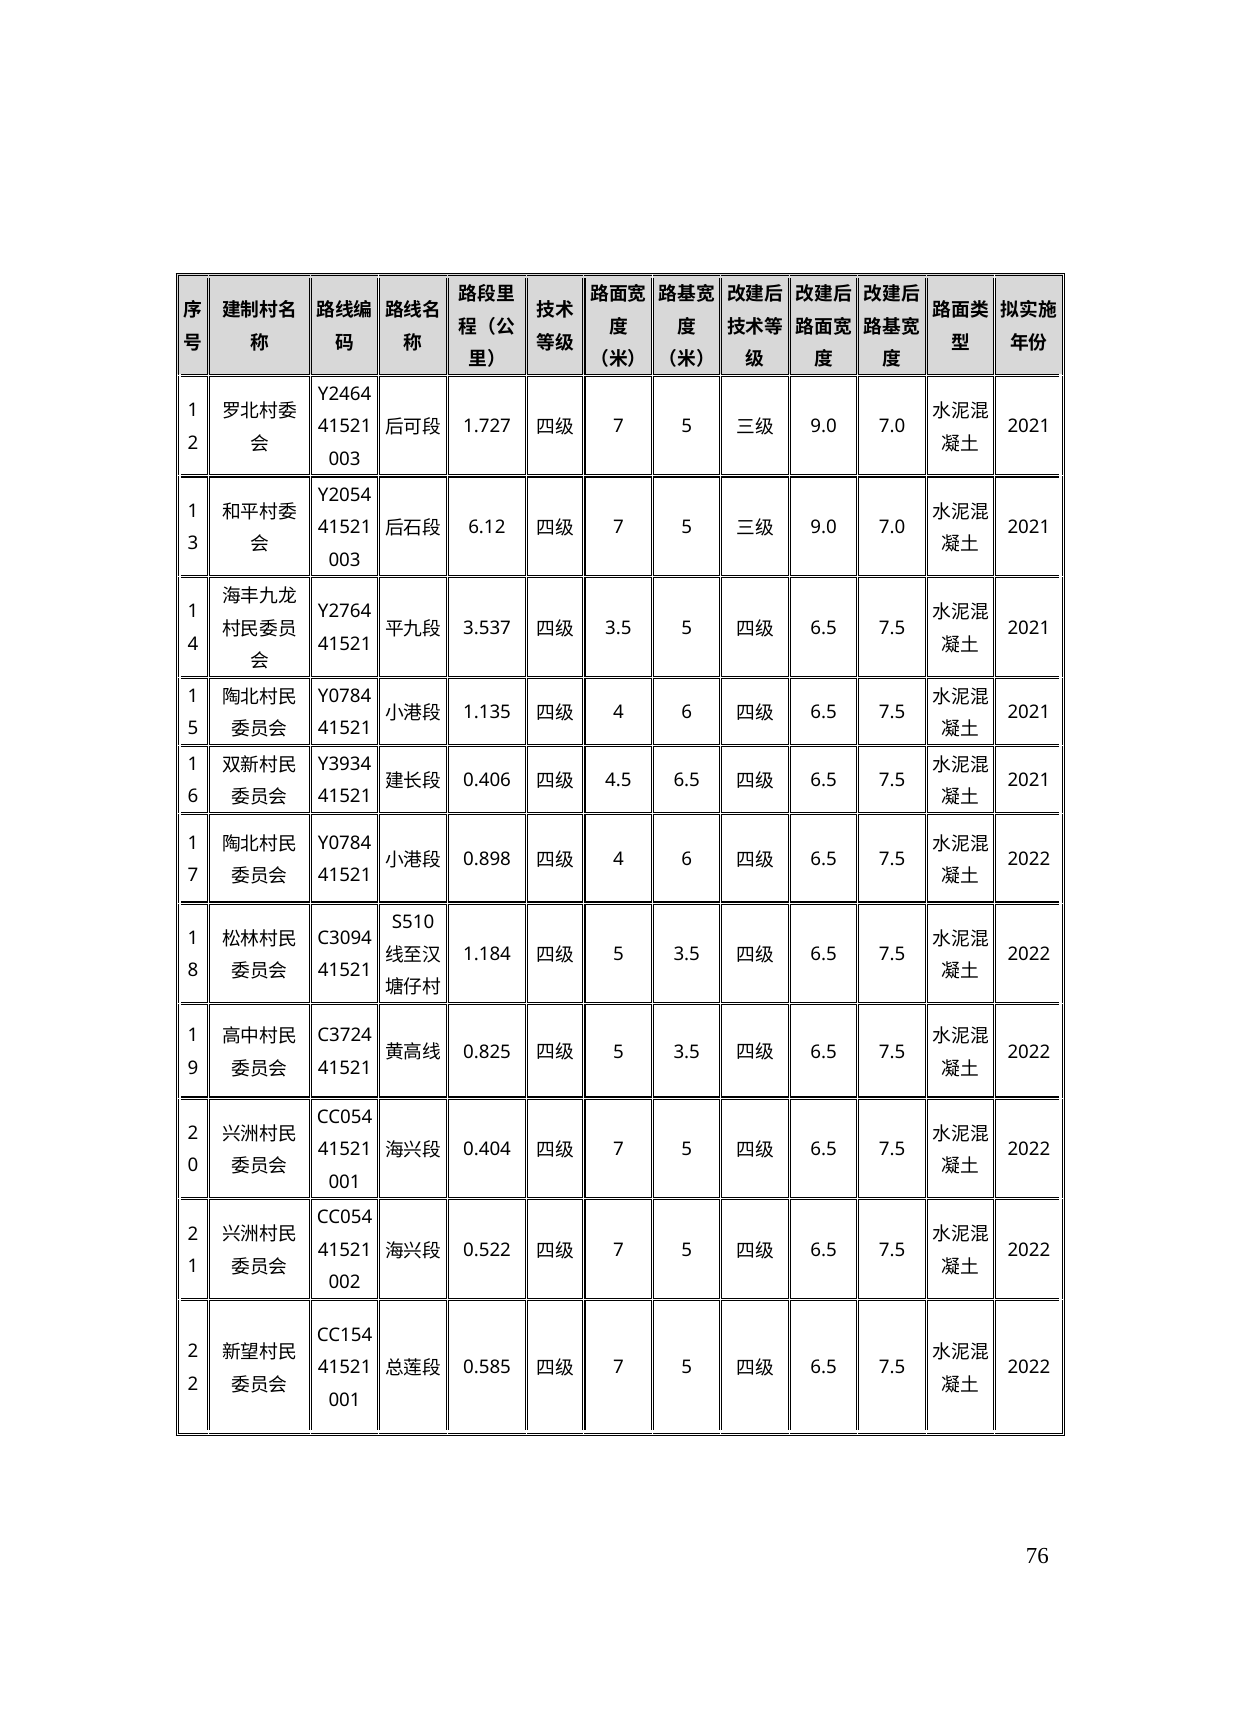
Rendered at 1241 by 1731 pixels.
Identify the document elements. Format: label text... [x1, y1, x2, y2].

table_cell 7.5 [859, 815, 925, 901]
table_cell 2021 [995, 575, 1063, 676]
table_cell Y205441521003 [312, 478, 377, 575]
table_cell 四级 [528, 905, 582, 1002]
table_cell 6.5 [791, 905, 856, 1002]
table_cell 6.5 [791, 747, 856, 812]
table_cell 陶北村民委员会 [210, 679, 309, 744]
table_cell 7.5 [859, 1200, 925, 1298]
table_header 路线编码 [310, 276, 378, 374]
table_cell 水泥混凝土 [928, 905, 993, 1002]
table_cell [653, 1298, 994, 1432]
table_cell 7.5 [859, 578, 925, 676]
table_cell Y393441521 [312, 747, 377, 812]
table_cell 2021 [995, 474, 1063, 575]
table_cell 水泥混凝土 [928, 815, 993, 901]
table_cell 水泥混凝土 [928, 1200, 993, 1298]
table_cell 1.184 [449, 905, 525, 1002]
table_cell 7.5 [859, 679, 925, 744]
table_cell 三级 [722, 377, 788, 474]
table_cell Y276441521 [312, 578, 377, 676]
table_cell 6.5 [791, 578, 856, 676]
table_cell 四级 [528, 478, 582, 575]
table_cell 水泥混凝土 [928, 478, 993, 575]
table_cell 5 [586, 1005, 651, 1096]
table_cell 0.825 [449, 1005, 525, 1096]
table_cell 海丰九龙村民委员会 [210, 578, 309, 676]
table_cell 三级 [722, 478, 788, 575]
table_cell 海兴段 [380, 1100, 446, 1197]
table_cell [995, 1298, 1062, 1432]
table_cell 2021 [996, 676, 1062, 744]
table_cell 水泥混凝土 [928, 679, 993, 744]
table_cell 6.5 [654, 747, 719, 812]
table_cell 黄高线 [380, 1005, 446, 1096]
table_cell 2022 [996, 1096, 1062, 1197]
table_cell 水泥混凝土 [928, 1005, 993, 1096]
table_cell 9.0 [791, 377, 856, 474]
table_cell C372441521 [312, 1005, 377, 1096]
table_cell 7 [586, 1100, 651, 1197]
table_header 路面宽度 （米） [584, 276, 652, 374]
table_header 改建后 路面宽度 [789, 274, 858, 374]
table_cell 后石段 [380, 478, 446, 575]
table_cell 5 [654, 1100, 719, 1197]
table_cell 水泥混凝土 [928, 377, 993, 474]
table_cell 四级 [528, 578, 582, 676]
table_header 路面类型 [926, 276, 994, 374]
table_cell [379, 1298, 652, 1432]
table_cell 四级 [528, 377, 582, 474]
table_cell 7 [586, 478, 651, 575]
table_cell 12 [179, 374, 207, 474]
table_cell 3.5 [586, 578, 651, 676]
table_cell C309441521 [312, 905, 377, 1002]
table_cell 13 [177, 474, 208, 575]
table_cell 小港段 [380, 679, 446, 744]
table_cell 海兴段 [380, 1200, 446, 1298]
table_cell 3.5 [654, 1005, 719, 1096]
table_cell 6.12 [449, 478, 525, 575]
table_cell 0.898 [449, 815, 525, 901]
table_cell 四级 [722, 815, 788, 901]
table_cell 水泥混凝土 [928, 578, 993, 676]
table_cell 16 [179, 744, 207, 812]
table_cell 四级 [722, 1005, 788, 1096]
table_header 技术等级 [526, 274, 584, 374]
table_cell 兴洲村民委员会 [210, 1200, 309, 1298]
table_cell 四级 [528, 1200, 582, 1298]
table_cell 17 [179, 812, 207, 901]
table_cell 7.0 [859, 478, 925, 575]
table_cell CC05441521002 [312, 1200, 377, 1298]
table_cell 2022 [995, 1002, 1063, 1096]
table_cell CC05441521001 [312, 1100, 377, 1197]
table_cell 1.727 [449, 377, 525, 474]
table_cell 2022 [996, 812, 1062, 901]
table_cell 1.135 [449, 679, 525, 744]
table_cell 7.5 [859, 905, 925, 1002]
table_cell 四级 [528, 1100, 582, 1197]
table_cell 21 [177, 1197, 208, 1298]
table_header 路段里程（公里） [447, 276, 526, 374]
table_cell 建长段 [380, 747, 446, 812]
table_header 建制村名称 [208, 276, 310, 374]
table_cell 0.404 [449, 1100, 525, 1197]
table_cell 6 [654, 679, 719, 744]
table_cell 5 [654, 1200, 719, 1298]
table_cell 6.5 [791, 1005, 856, 1096]
table_cell 3.537 [449, 578, 525, 676]
table_cell 四级 [528, 815, 582, 901]
table_cell 18 [179, 901, 207, 1002]
table_header 路线名称 [379, 276, 447, 374]
table_cell 四级 [722, 679, 788, 744]
table_cell 5 [654, 377, 719, 474]
table_cell 7.5 [859, 1005, 925, 1096]
table_cell 7.0 [859, 377, 925, 474]
table_header 序号 [179, 276, 208, 374]
table_cell 四级 [722, 905, 788, 1002]
table_cell 4.5 [586, 747, 651, 812]
table_cell 四级 [722, 1200, 788, 1298]
table_cell 四级 [528, 679, 582, 744]
table_cell 2022 [996, 901, 1062, 1002]
table_cell 6.5 [791, 1100, 856, 1197]
table_cell 6 [654, 815, 719, 901]
table_cell 9.0 [791, 478, 856, 575]
table_cell 四级 [528, 747, 582, 812]
table_cell 四级 [722, 1100, 788, 1197]
table_cell 20 [179, 1096, 207, 1197]
table_cell 兴洲村民委员会 [210, 1100, 309, 1197]
table_cell 四级 [722, 578, 788, 676]
table_cell 2022 [995, 1197, 1063, 1298]
table_cell 2021 [996, 374, 1062, 474]
table_cell 22 [179, 1298, 208, 1432]
table_cell 6.5 [791, 815, 856, 901]
table_cell 后可段 [380, 377, 446, 474]
table_cell 四级 [722, 747, 788, 812]
table_cell 高中村民委员会 [210, 1005, 309, 1096]
table_cell 3.5 [654, 905, 719, 1002]
table_cell 4 [586, 679, 651, 744]
table_header 拟实施年份 [995, 276, 1062, 374]
table_cell 松林村民委员会 [210, 905, 309, 1002]
table_cell 小港段 [380, 815, 446, 901]
table_cell 7 [586, 1200, 651, 1298]
table_cell Y078441521 [312, 815, 377, 901]
table_header 改建后 技术等级 [721, 276, 789, 374]
table_cell 19 [177, 1002, 208, 1096]
table_cell 双新村民委员会 [210, 747, 309, 812]
table_cell 罗北村委会 [210, 377, 309, 474]
table_cell 7.5 [859, 1100, 925, 1197]
table_cell S510线至汉塘仔村 [380, 905, 446, 1002]
table_cell 平九段 [380, 578, 446, 676]
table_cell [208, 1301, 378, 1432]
table_cell 5 [654, 478, 719, 575]
table_cell 5 [654, 578, 719, 676]
table_cell 0.522 [449, 1200, 525, 1298]
table_cell 4 [586, 815, 651, 901]
table_cell 2021 [996, 744, 1062, 812]
table_cell 0.406 [449, 747, 525, 812]
table_cell 和平村委会 [210, 478, 309, 575]
table_cell 四级 [528, 1005, 582, 1096]
table_cell 7 [586, 377, 651, 474]
table_cell 6.5 [791, 1200, 856, 1298]
table_cell Y078441521 [312, 679, 377, 744]
table_cell 14 [177, 575, 208, 676]
table_header 路基宽度 （米） [653, 274, 721, 374]
table_header 改建后 路基宽度 [858, 276, 926, 374]
table_cell 水泥混凝土 [928, 1100, 993, 1197]
table_cell 6.5 [791, 679, 856, 744]
table_cell 15 [179, 676, 207, 744]
table_cell 陶北村民委员会 [210, 815, 309, 901]
table_cell Y246441521003 [312, 377, 377, 474]
table_cell 7.5 [859, 747, 925, 812]
table_cell 水泥混凝土 [928, 747, 993, 812]
table_cell 5 [586, 905, 651, 1002]
